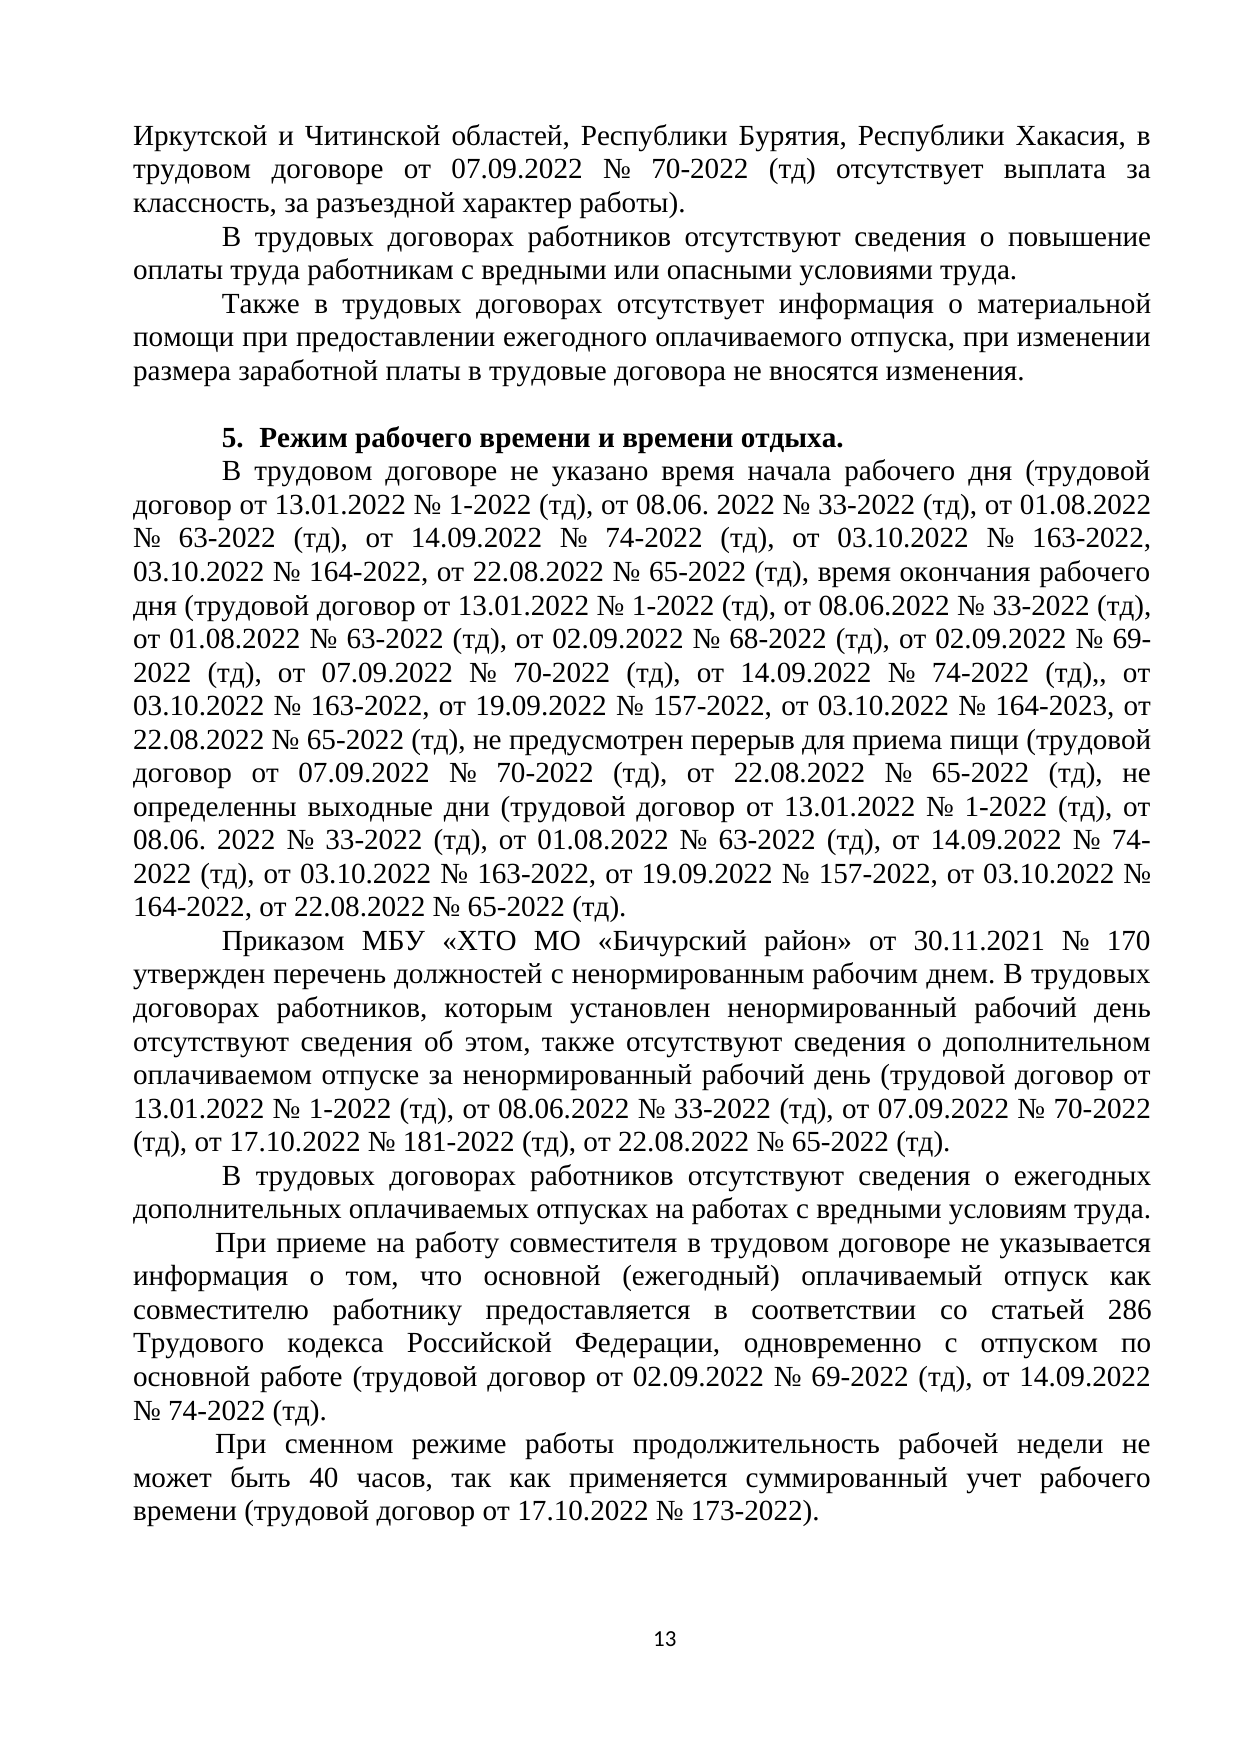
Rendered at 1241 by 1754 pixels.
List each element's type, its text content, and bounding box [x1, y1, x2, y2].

list Также в трудовых договорах отсутствует информация о материальной помощи при предоставлении ежегодного оплачиваемого отпуска, при изменении размера заработной платы в трудовые договора не вносятся изменения. [133, 286, 1152, 386]
text В трудовых договорах работников отсутствуют сведения о ежегодных дополнительных оплачиваемых отпусках на работах с вредными условиям труда. [133, 1158, 1152, 1225]
list При приеме на работу совместителя в трудовом договоре не указывается информация о том, что основной (ежегодный) оплачиваемый отпуск как совместителю работнику предоставляется в соответствии со статьей 286 Трудового кодекса Российской Федерации, одновременно с отпуском по основной работе (трудовой договор от 02.09.2022 № 69-2022 (тд), от 14.09.2022 № 74-2022 (тд). [133, 1225, 1152, 1426]
text Приказом МБУ «ХТО МО «Бичурский район» от 30.11.2021 № 170 утвержден перечень должностей с ненормированным рабочим днем. В трудовых договорах работников, которым установлен ненормированный рабочий день отсутствуют сведения об этом, также отсутствуют сведения о дополнительном оплачиваемом отпуске за ненормированный рабочий день (трудовой договор от 13.01.2022 № 1-2022 (тд), от 08.06.2022 № 33-2022 (тд), от 07.09.2022 № 70-2022 (тд), от 17.10.2022 № 181-2022 (тд), от 22.08.2022 № 65-2022 (тд). [133, 923, 1152, 1158]
list При сменном режиме работы продолжительность рабочей недели не может быть 40 часов, так как применяется суммированный учет рабочего времени (трудовой договор от 17.10.2022 № 173-2022). [133, 1426, 1152, 1527]
list В трудовых договорах работников отсутствуют сведения о повышение оплаты труда работникам с вредными или опасными условиями труда. [133, 219, 1152, 286]
text В трудовом договоре не указано время начала рабочего дня (трудовой договор от 13.01.2022 № 1-2022 (тд), от 08.06. 2022 № 33-2022 (тд), от 01.08.2022 № 63-2022 (тд), от 14.09.2022 № 74-2022 (тд), от 03.10.2022 № 163-2022, 03.10.2022 № 164-2022, от 22.08.2022 № 65-2022 (тд), время окончания рабочего дня (трудовой договор от 13.01.2022 № 1-2022 (тд), от 08.06.2022 № 33-2022 (тд), от 01.08.2022 № 63-2022 (тд), от 02.09.2022 № 68-2022 (тд), от 02.09.2022 № 69-2022 (тд), от 07.09.2022 № 70-2022 (тд), от 14.09.2022 № 74-2022 (тд),, от 03.10.2022 № 163-2022, от 19.09.2022 № 157-2022, от 03.10.2022 № 164-2023, от 22.08.2022 № 65-2022 (тд), не предусмотрен перерыв для приема пищи (трудовой договор от 07.09.2022 № 70-2022 (тд), от 22.08.2022 № 65-2022 (тд), не определенны выходные дни (трудовой договор от 13.01.2022 № 1-2022 (тд), от 08.06. 2022 № 33-2022 (тд), от 01.08.2022 № 63-2022 (тд), от 14.09.2022 № 74-2022 (тд), от 03.10.2022 № 163-2022, от 19.09.2022 № 157-2022, от 03.10.2022 № 164-2022, от 22.08.2022 № 65-2022 (тд). [133, 453, 1152, 923]
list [133, 118, 1152, 219]
list Режим рабочего времени и времени отдыха. [222, 420, 1152, 453]
